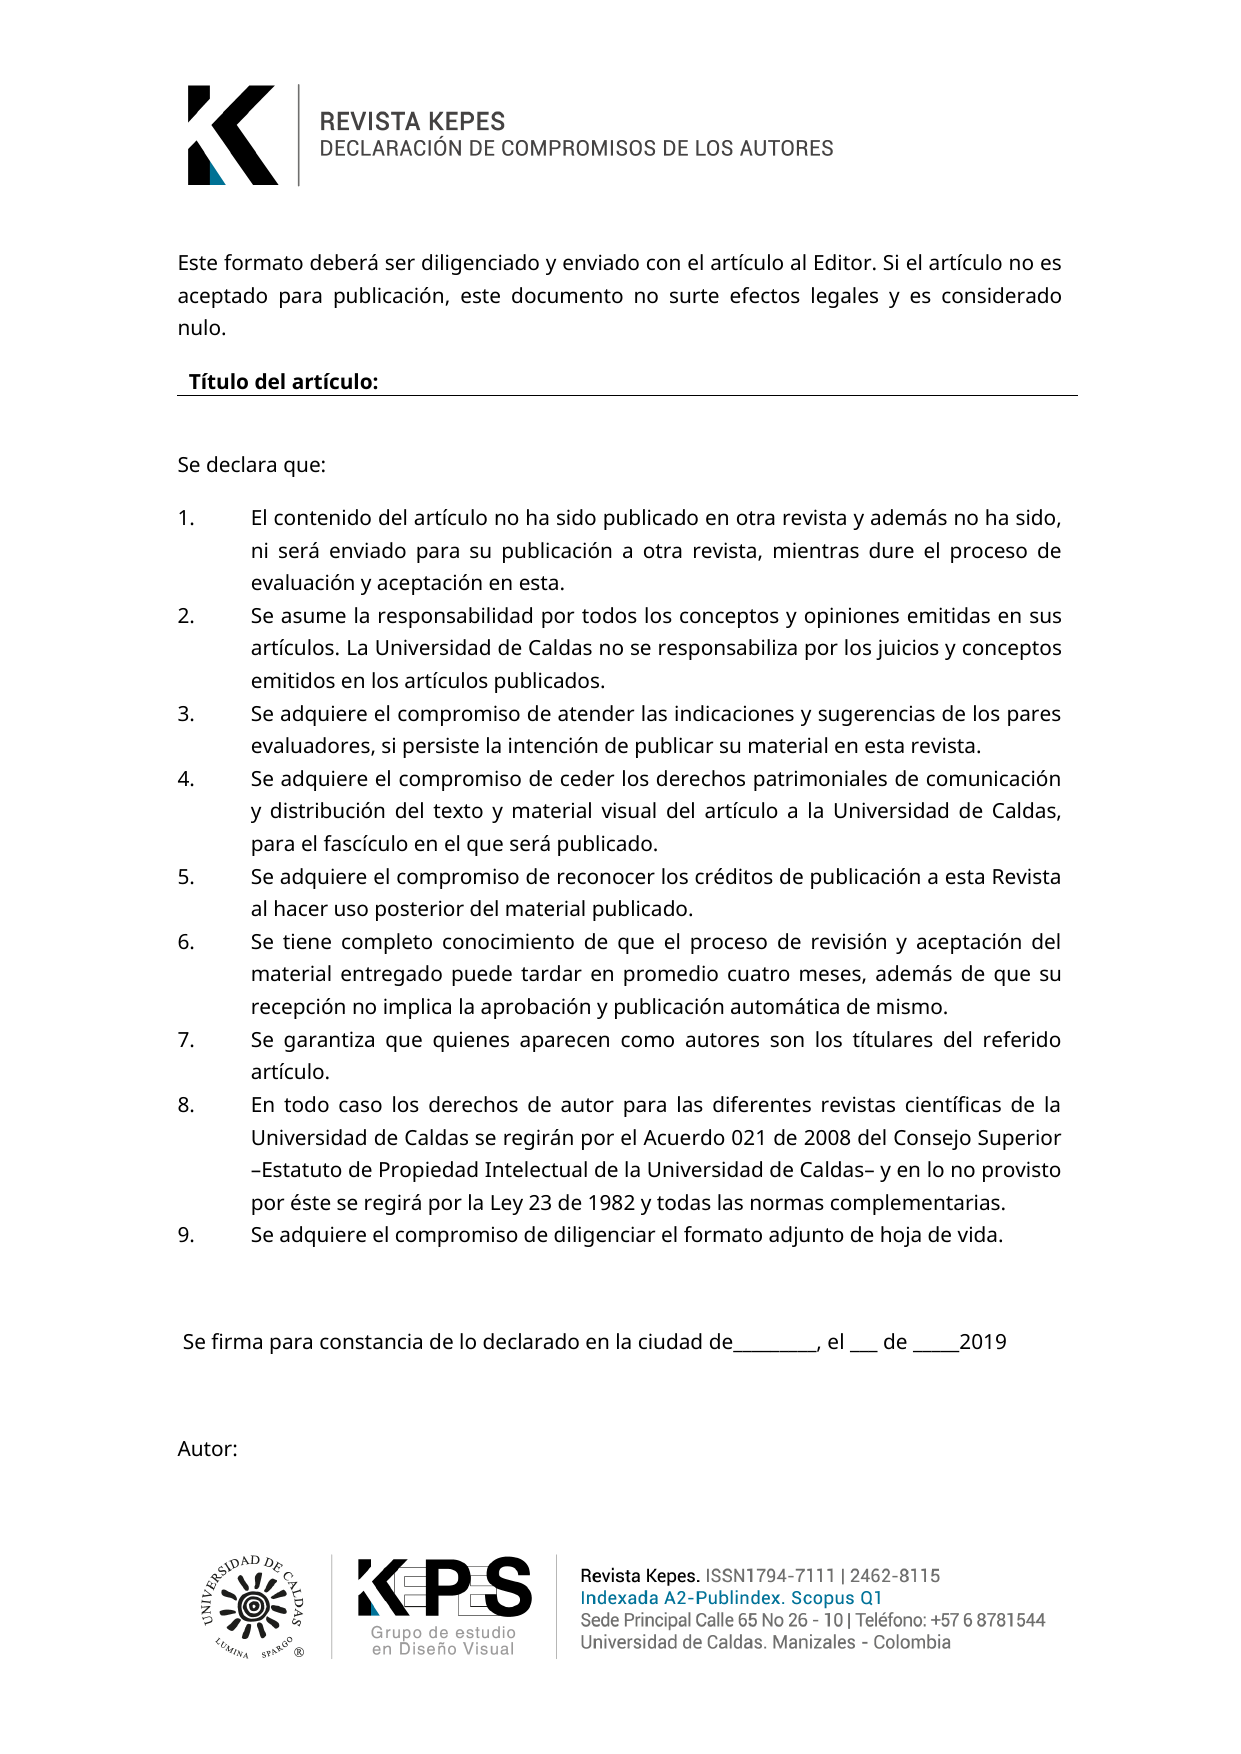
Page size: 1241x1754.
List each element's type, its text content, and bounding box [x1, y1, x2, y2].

text Autor: [177, 1434, 1063, 1463]
text Se declara que: [177, 450, 1063, 478]
list Se asume la responsabilidad por todos los conceptos y opiniones emitidas en sus artículos. La Universidad de Caldas no se responsabiliza por los juicios y conceptos emitidos en los artículos publicados. [177, 601, 1063, 694]
list Se garantiza que quienes aparecen como autores son los títulares del referido artículo. [177, 1025, 1063, 1086]
list Se adquiere el compromiso de reconocer los créditos de publicación a esta Revista al hacer uso posterior del material publicado. [177, 862, 1063, 923]
list En todo caso los derechos de autor para las diferentes revistas científicas de la Universidad de Caldas se regirán por el Acuerdo 021 de 2008 del Consejo Superior –Estatuto de Propiedad Intelectual de la Universidad de Caldas– y en lo no provisto por éste se regirá por la Ley 23 de 1982 y todas las normas complementarias. [177, 1090, 1063, 1216]
picture [177, 73, 851, 192]
text Se firma para constancia de lo declarado en la ciudad de_________, el ___ de _____2019 [177, 1327, 1063, 1356]
list Se adquiere el compromiso de ceder los derechos patrimoniales de comunicación y distribución del texto y material visual del artículo a la Universidad de Caldas, para el fascículo en el que será publicado. [177, 764, 1063, 858]
list Se adquiere el compromiso de atender las indicaciones y sugerencias de los pares evaluadores, si persiste la intención de publicar su material en esta revista. [177, 699, 1063, 760]
list Se adquiere el compromiso de diligenciar el formato adjunto de hoja de vida. [177, 1220, 1063, 1249]
list Se tiene completo conocimiento de que el proceso de revisión y aceptación del material entregado puede tardar en promedio cuatro meses, además de que su recepción no implica la aprobación y publicación automática de mismo. [177, 927, 1063, 1021]
list El contenido del artículo no ha sido publicado en otra revista y además no ha sido, ni será enviado para su publicación a otra revista, mientras dure el proceso de evaluación y aceptación en esta. [177, 503, 1063, 597]
text Este formato deberá ser diligenciado y enviado con el artículo al Editor. Si el artículo no es aceptado para publicación, este documento no surte efectos legales y es considerado nulo. [177, 248, 1063, 342]
picture [177, 1532, 1063, 1681]
table_header Título del artículo: [177, 367, 1078, 395]
